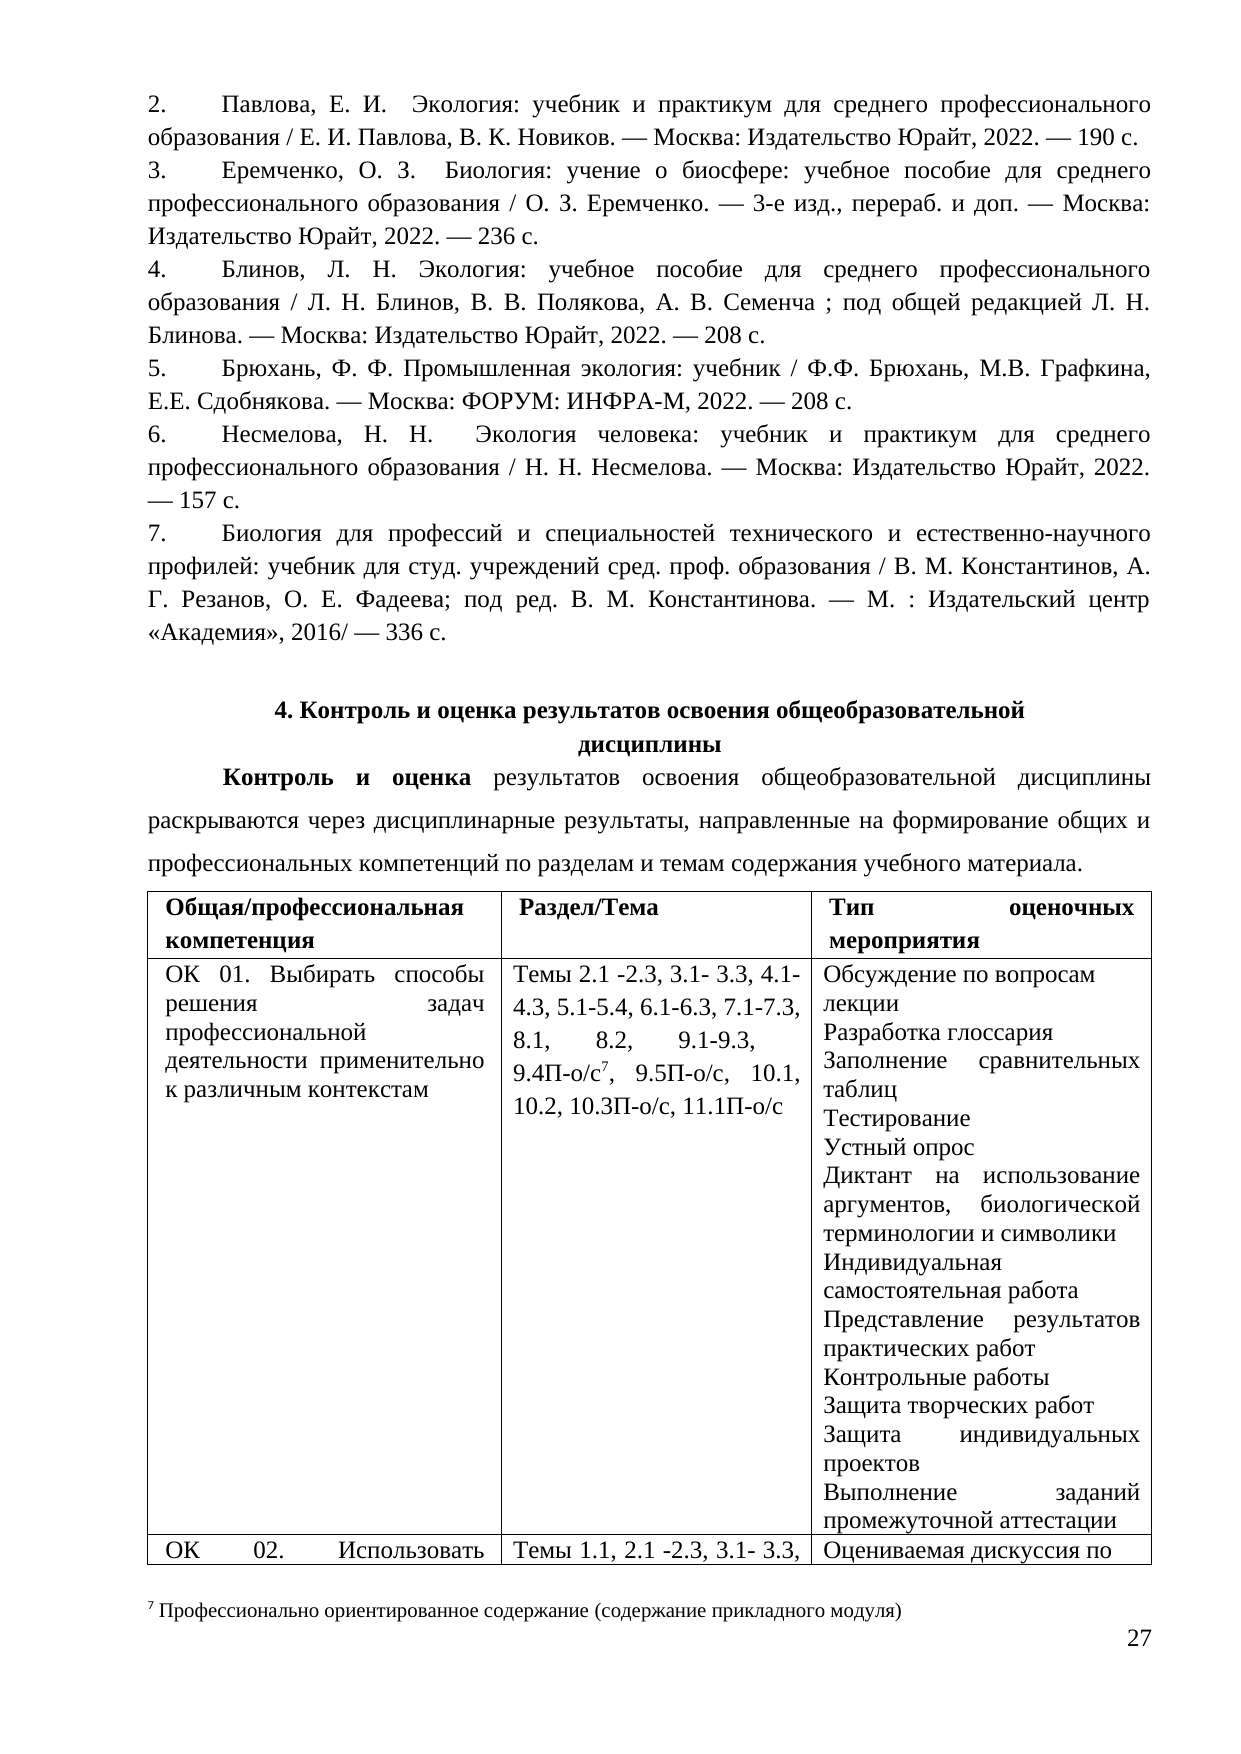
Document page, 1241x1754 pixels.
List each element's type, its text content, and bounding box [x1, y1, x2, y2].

subtitle 4. Контроль и оценка результатов освоения общеобразовательной [148, 696, 1152, 724]
list Блинов, Л. Н. Экология: учебное пособие для среднего профессионального образования / Л. Н. Блинов, В. В. Полякова, А. В. Семенча ; под общей редакцией Л. Н. Блинова. — Москва: Издательство Юрайт, 2022. — 208 с. [148, 254, 1152, 348]
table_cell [502, 1535, 811, 1564]
table_header Раздел/Тема [502, 892, 811, 958]
table_cell Обсуждение по вопросам лекции Разработка глоссария Заполнение сравнительных таблиц Тестирование Устный опрос Диктант на использование аргументов, биологической терминологии и символики Индивидуальная самостоятельная работа Представление результатов практических работ Контрольные работы Защита творческих работ Защита индивидуальных проектов Выполнение заданий промежуточной аттестации [812, 959, 1151, 1534]
list Еремченко, О. З. Биология: учение о биосфере: учебное пособие для среднего профессионального образования / О. З. Еремченко. — 3-е изд., перераб. и доп. — Москва: Издательство Юрайт, 2022. — 236 с. [148, 155, 1152, 249]
table_cell Темы 2.1 -2.3, 3.1- 3.3, 4.1-4.3, 5.1-5.4, 6.1-6.3, 7.1-7.3, 8.1, 8.2, 9.1-9.3, 9.4П-о/c, 9.5П-о/с, 10.1, 10.2, 10.3П-о/с, 11.1П-о/с [502, 959, 811, 1534]
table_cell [148, 1535, 501, 1564]
list Павлова, Е. И. Экология: учебник и практикум для среднего профессионального образования / Е. И. Павлова, В. К. Новиков. — Москва: Издательство Юрайт, 2022. — 190 с. [148, 89, 1152, 150]
table_header Общая/профессиональная компетенция [148, 892, 501, 958]
table_header Тип оценочных мероприятия [812, 892, 1151, 958]
list Брюхань, Ф. Ф. Промышленная экология: учебник / Ф.Ф. Брюхань, М.В. Графкина, Е.Е. Сдобнякова. — Москва: ФОРУМ: ИНФРА-М, 2022. — 208 с. [148, 353, 1152, 414]
list Биология для профессий и специальностей технического и естественно-научного профилей: учебник для студ. учреждений сред. проф. образования / В. М. Константинов, А. Г. Резанов, О. Е. Фадеева; под ред. В. М. Константинова. — М. : Издательский центр «Академия», 2016/ — 336 с. [148, 518, 1152, 646]
table_cell ОК 01. Выбирать способы решения задач профессиональной деятельности применительно к различным контекстам [148, 959, 501, 1534]
text Контроль и оценка результатов освоения общеобразовательной дисциплины раскрываются через дисциплинарные результаты, направленные на формирование общих и профессиональных компетенций по разделам и темам содержания учебного материала. [148, 762, 1152, 877]
list Несмелова, Н. Н. Экология человека: учебник и практикум для среднего профессионального образования / Н. Н. Несмелова. — Москва: Издательство Юрайт, 2022. — 157 с. [148, 419, 1152, 514]
subtitle дисциплины [148, 729, 1152, 757]
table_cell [812, 1535, 1151, 1564]
